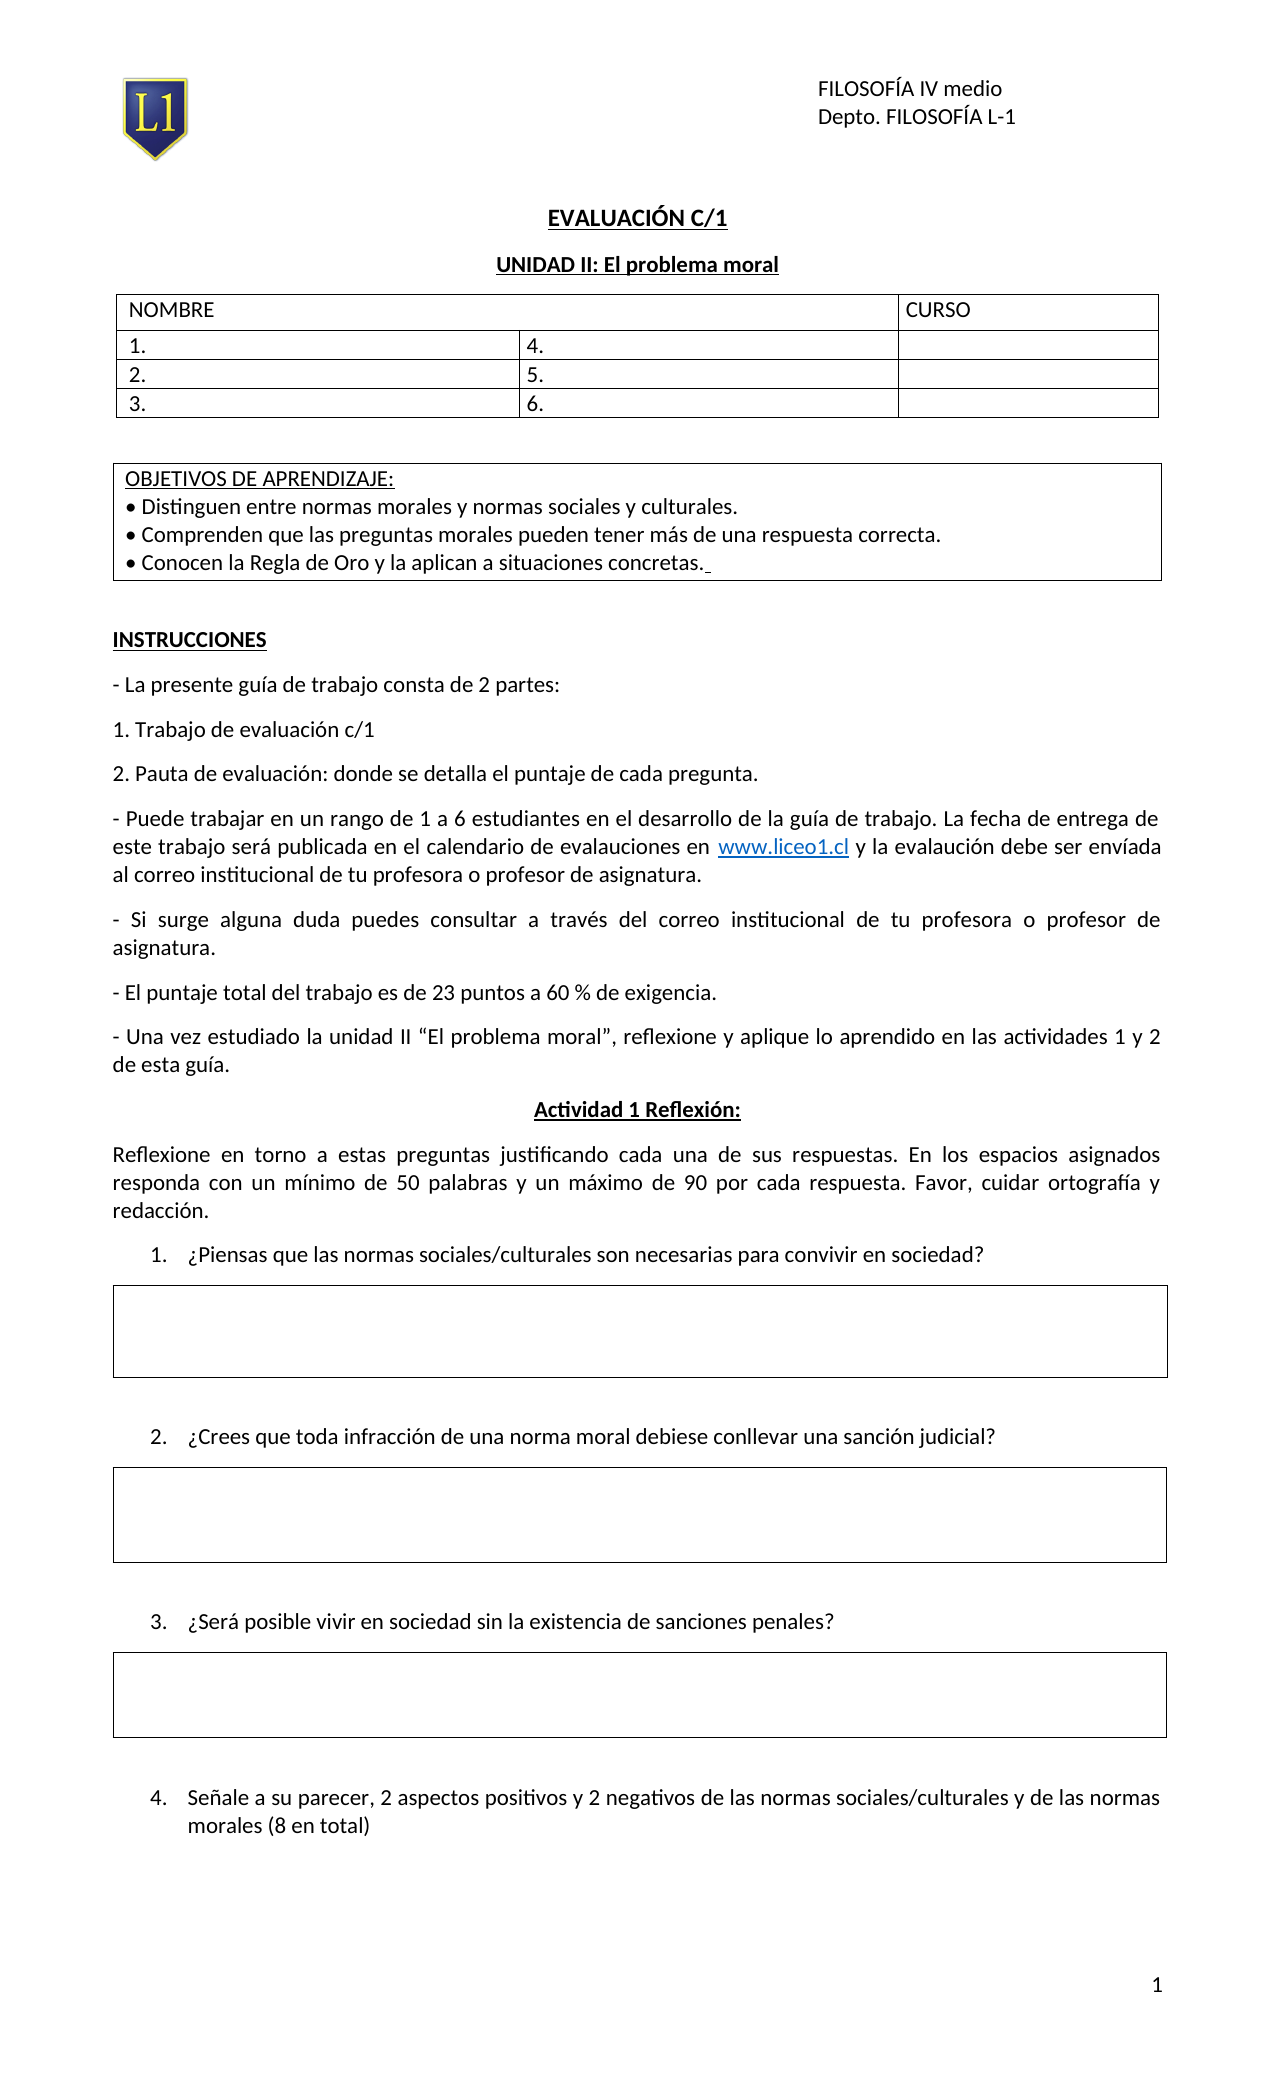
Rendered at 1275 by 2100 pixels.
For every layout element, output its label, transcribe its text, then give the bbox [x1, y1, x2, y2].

list ¿Será posible vivir en sociedad sin la existencia de sanciones penales? [150, 1607, 1162, 1636]
table_header [114, 1286, 1167, 1377]
table_cell 6. [520, 389, 898, 417]
text EVALUACIÓN C/1 [112, 202, 1162, 233]
text - La presente guía de trabajo consta de 2 partes: [112, 670, 1162, 698]
table_cell 1. [117, 331, 519, 359]
text INSTRUCCIONES [112, 626, 1162, 653]
table_header [114, 1653, 1166, 1737]
table_header CURSO [899, 295, 1158, 330]
text - Una vez estudiado la unidad II “El problema moral”, reflexione y aplique lo aprendido en las actividades 1 y 2 de esta guía. [112, 1022, 1162, 1078]
text - Puede trabajar en un rango de 1 a 6 estudiantes en el desarrollo de la guía de trabajo. La fecha de entrega de este trabajo será publicada en el calendario de evalauciones en www.liceo1.cl y la evalaución debe ser envíada al correo institucional de tu profesora o profesor de asignatura. [112, 804, 1162, 888]
list ¿Crees que toda infracción de una norma moral debiese conllevar una sanción judicial? [150, 1422, 1162, 1451]
list Señale a su parecer, 2 aspectos positivos y 2 negativos de las normas sociales/culturales y de las normas morales (8 en total) [150, 1783, 1162, 1839]
table_header OBJETIVOS DE APRENDIZAJE: • Distinguen entre normas morales y normas sociales y culturales. • Comprenden que las preguntas morales pueden tener más de una respuesta correcta. • Conocen la Regla de Oro y la aplican a situaciones concretas. [114, 464, 1161, 580]
table_cell 4. [520, 331, 898, 359]
table_header [114, 1468, 1166, 1562]
text 1. Trabajo de evaluación c/1 [112, 715, 1162, 743]
text - Si surge alguna duda puedes consultar a través del correo institucional de tu profesora o profesor de asignatura. [112, 905, 1162, 961]
table_cell 3. [117, 389, 519, 417]
text - El puntaje total del trabajo es de 23 puntos a 60 % de exigencia. [112, 978, 1162, 1006]
table_cell [899, 360, 1158, 388]
table_cell [899, 331, 1158, 359]
text UNIDAD II: El problema moral [112, 250, 1162, 278]
picture [112, 73, 198, 165]
table_header NOMBRE [117, 295, 898, 330]
text 2. Pauta de evaluación: donde se detalla el puntaje de cada pregunta. [112, 759, 1162, 788]
table_cell [899, 389, 1158, 417]
text Reflexione en torno a estas preguntas justificando cada una de sus respuestas. En los espacios asignados responda con un mínimo de 50 palabras y un máximo de 90 por cada respuesta. Favor, cuidar ortografía y redacción. [112, 1140, 1162, 1224]
text Actividad 1 Reflexión: [112, 1095, 1162, 1123]
table_cell 2. [117, 360, 519, 388]
table_cell 5. [520, 360, 898, 388]
list ¿Piensas que las normas sociales/culturales son necesarias para convivir en sociedad? [150, 1241, 1162, 1268]
